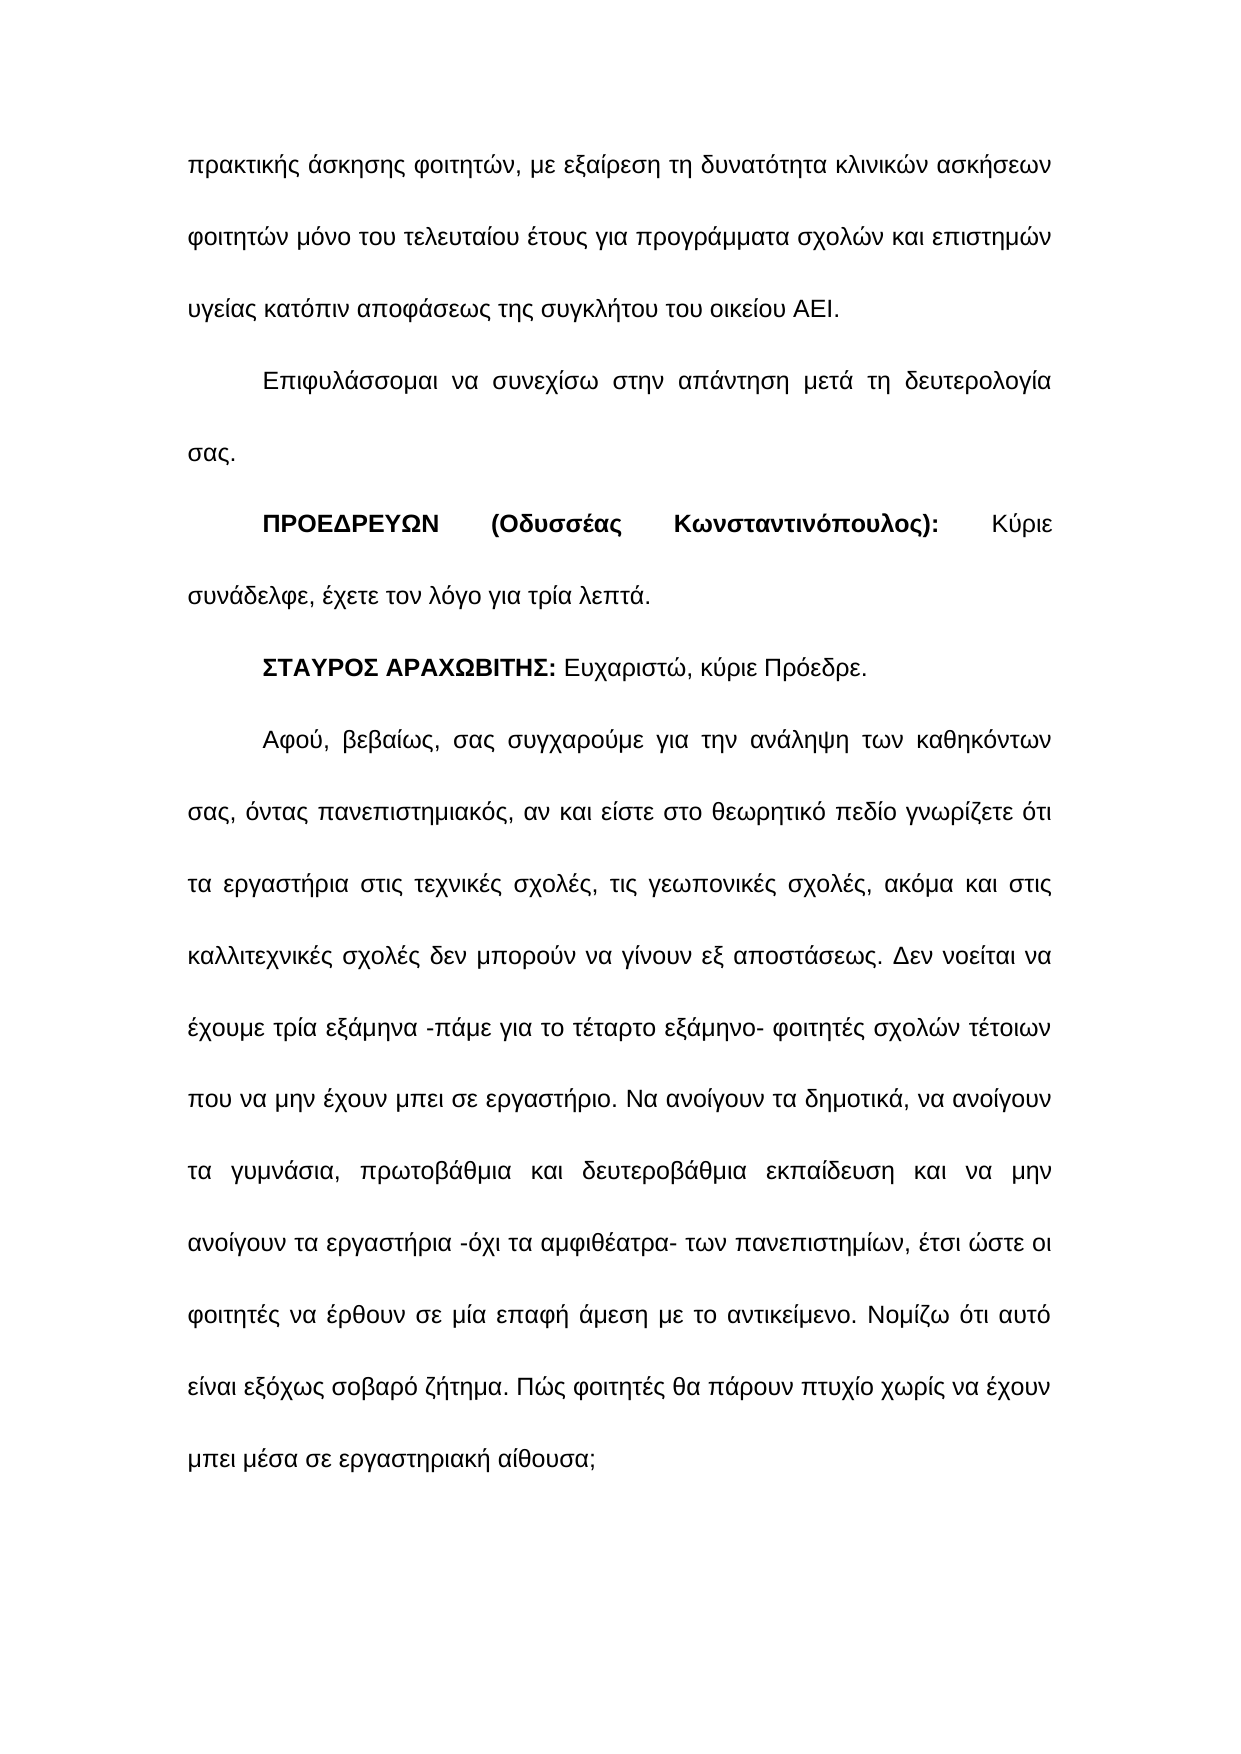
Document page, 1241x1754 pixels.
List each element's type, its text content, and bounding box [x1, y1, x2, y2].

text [187, 150, 1053, 322]
text ΠΡΟΕΔΡΕΥΩΝ (Οδυσσέας Κωνσταντινόπουλος): Κύριε συνάδελφε, έχετε τον λόγο για τρία λεπτά. [187, 509, 1053, 610]
text ΣΤΑΥΡΟΣ ΑΡΑΧΩΒΙΤΗΣ: Ευχαριστώ, κύριε Πρόεδρε. [187, 653, 1053, 682]
text Αφού, βεβαίως, σας συγχαρούμε για την ανάληψη των καθηκόντων σας, όντας πανεπιστημιακός, αν και είστε στο θεωρητικό πεδίο γνωρίζετε ότι τα εργαστήρια στις τεχνικές σχολές, τις γεωπονικές σχολές, ακόμα και στις καλλιτεχνικές σχολές δεν μπορούν να γίνουν εξ αποστάσεως. Δεν νοείται να έχουμε τρία εξάμηνα -πάμε για το τέταρτο εξάμηνο- φοιτητές σχολών τέτοιων που να μην έχουν μπει σε εργαστήριο. Να ανοίγουν τα δημοτικά, να ανοίγουν τα γυμνάσια, πρωτοβάθμια και δευτεροβάθμια εκπαίδευση και να μην ανοίγουν τα εργαστήρια -όχι τα αμφιθέατρα- των πανεπιστημίων, έτσι ώστε οι φοιτητές να έρθουν σε μία επαφή άμεση με το αντικείμενο. Νομίζω ότι αυτό είναι εξόχως σοβαρό ζήτημα. Πώς φοιτητές θα πάρουν πτυχίο χωρίς να έχουν μπει μέσα σε εργαστηριακή αίθουσα; [187, 725, 1053, 1472]
text Επιφυλάσσομαι να συνεχίσω στην απάντηση μετά τη δευτερολογία σας. [187, 366, 1053, 466]
